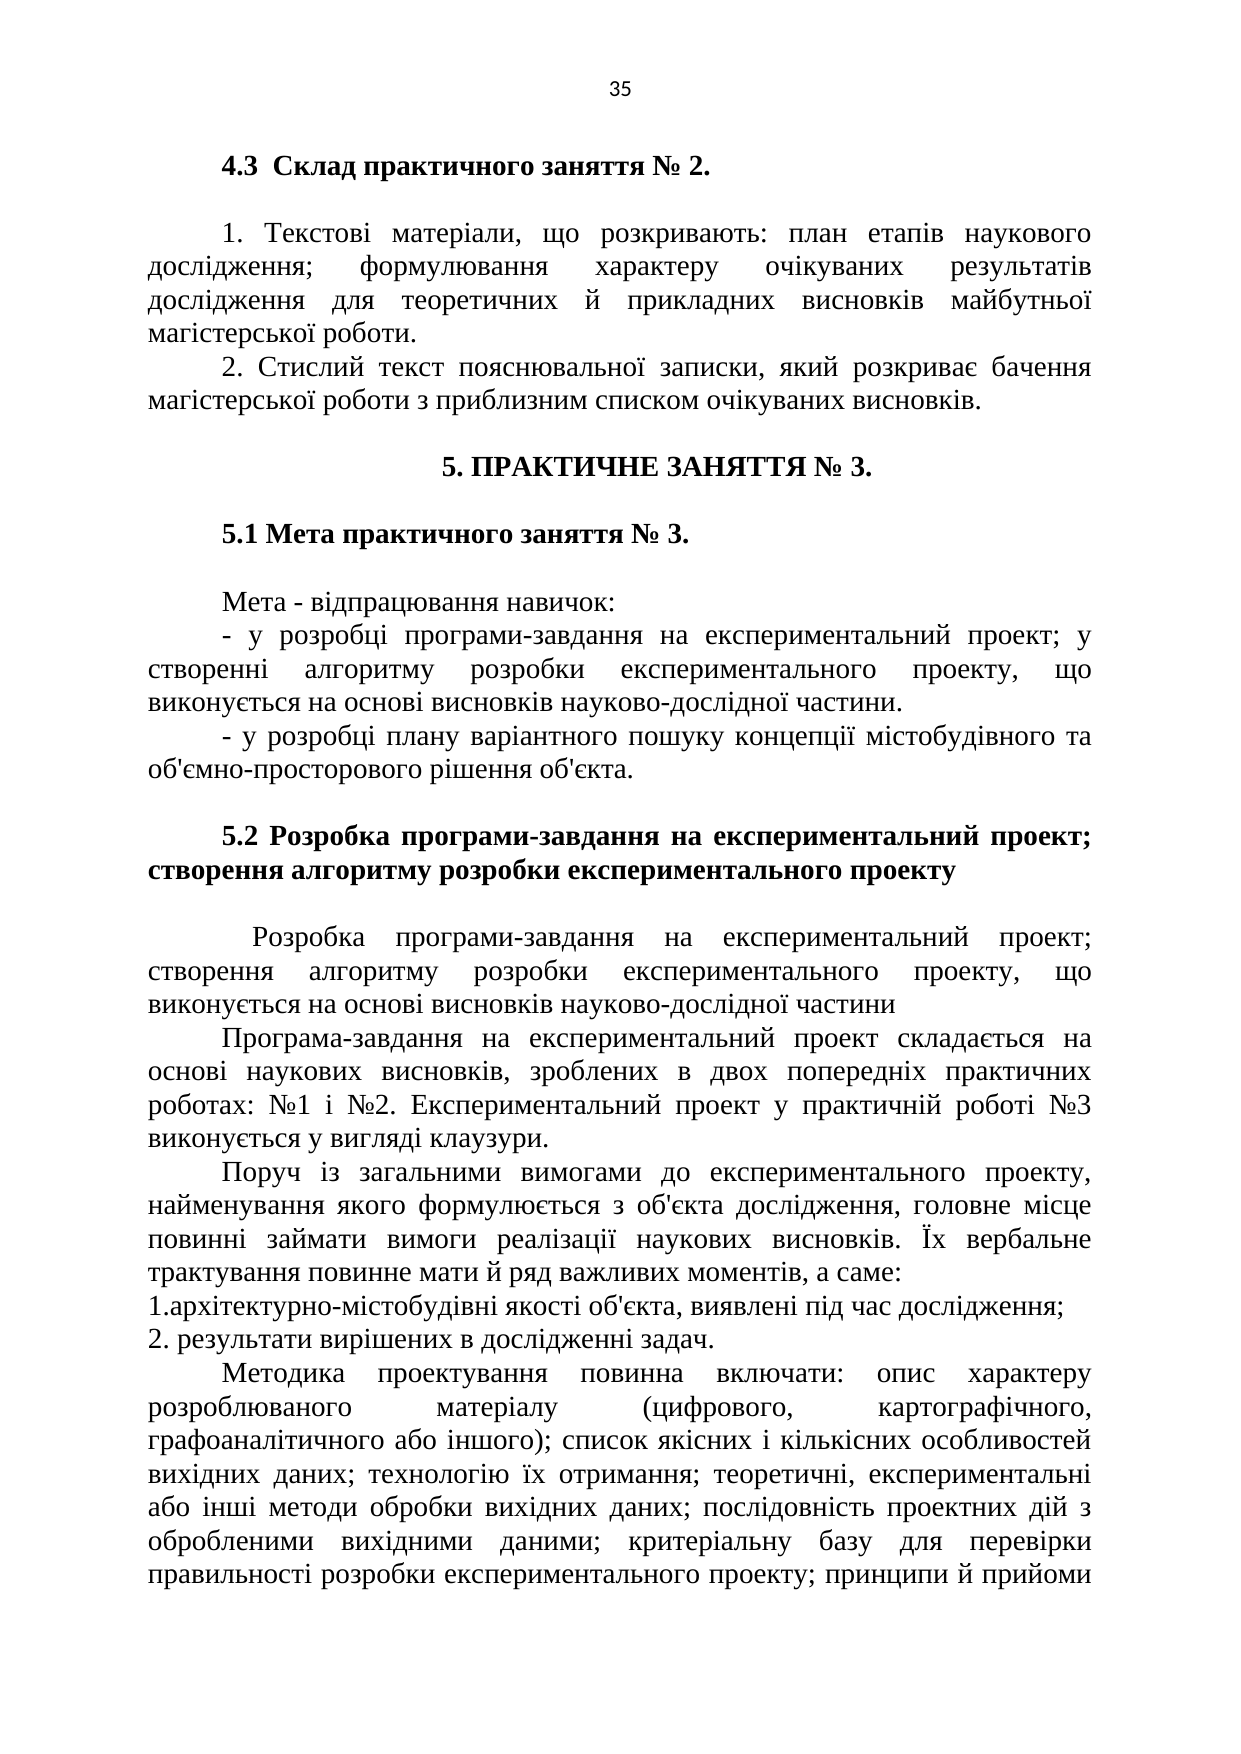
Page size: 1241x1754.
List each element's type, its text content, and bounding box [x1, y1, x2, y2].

text 2. Стислий текст пояснювальної записки, який розкриває бачення магістерської роботи з приблизним списком очікуваних висновків. [148, 349, 1092, 416]
text Поруч із загальними вимогами до експериментального проекту, найменування якого формулюється з об'єкта дослідження, головне місце повинні займати вимоги реалізації наукових висновків. Їх вербальне трактування повинне мати й ряд важливих моментів, а саме: [148, 1154, 1092, 1288]
text - у розробці програми-завдання на експериментальний проект; у створенні алгоритму розробки експериментального проекту, що виконується на основі висновків науково-дослідної частини. [148, 617, 1092, 718]
text Програма-завдання на експериментальний проект складається на основі наукових висновків, зроблених в двох попередніх практичних роботах: №1 і №2. Експериментальний проект у практичній роботі №3 виконується у вигляді клаузури. [148, 1020, 1092, 1154]
text Мета - відпрацювання навичок: [148, 584, 1092, 617]
text 5.1 Мета практичного заняття № 3. [148, 517, 1092, 550]
text - у розробці плану варіантного пошуку концепції містобудівного та об'ємно-просторового рішення об'єкта. [148, 718, 1092, 785]
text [148, 1355, 1092, 1590]
text 5. ПРАКТИЧНЕ ЗАНЯТТЯ № 3. [148, 449, 1092, 483]
text 2. результати вирішених в дослідженні задач. [148, 1322, 1092, 1355]
text 5.2 Розробка програми-завдання на експериментальний проект; створення алгоритму розробки експериментального проекту [148, 818, 1092, 886]
text 4.3 Склад практичного заняття № 2. [148, 148, 1092, 181]
text 1. Текстові матеріали, що розкривають: план етапів наукового дослідження; формулювання характеру очікуваних результатів дослідження для теоретичних й прикладних висновків майбутньої магістерської роботи. [148, 215, 1092, 349]
text 1.архітектурно-містобудівні якості об'єкта, виявлені під час дослідження; [148, 1288, 1092, 1322]
text Розробка програми-завдання на експериментальний проект; створення алгоритму розробки експериментального проекту, що виконується на основі висновків науково-дослідної частини [148, 919, 1092, 1020]
